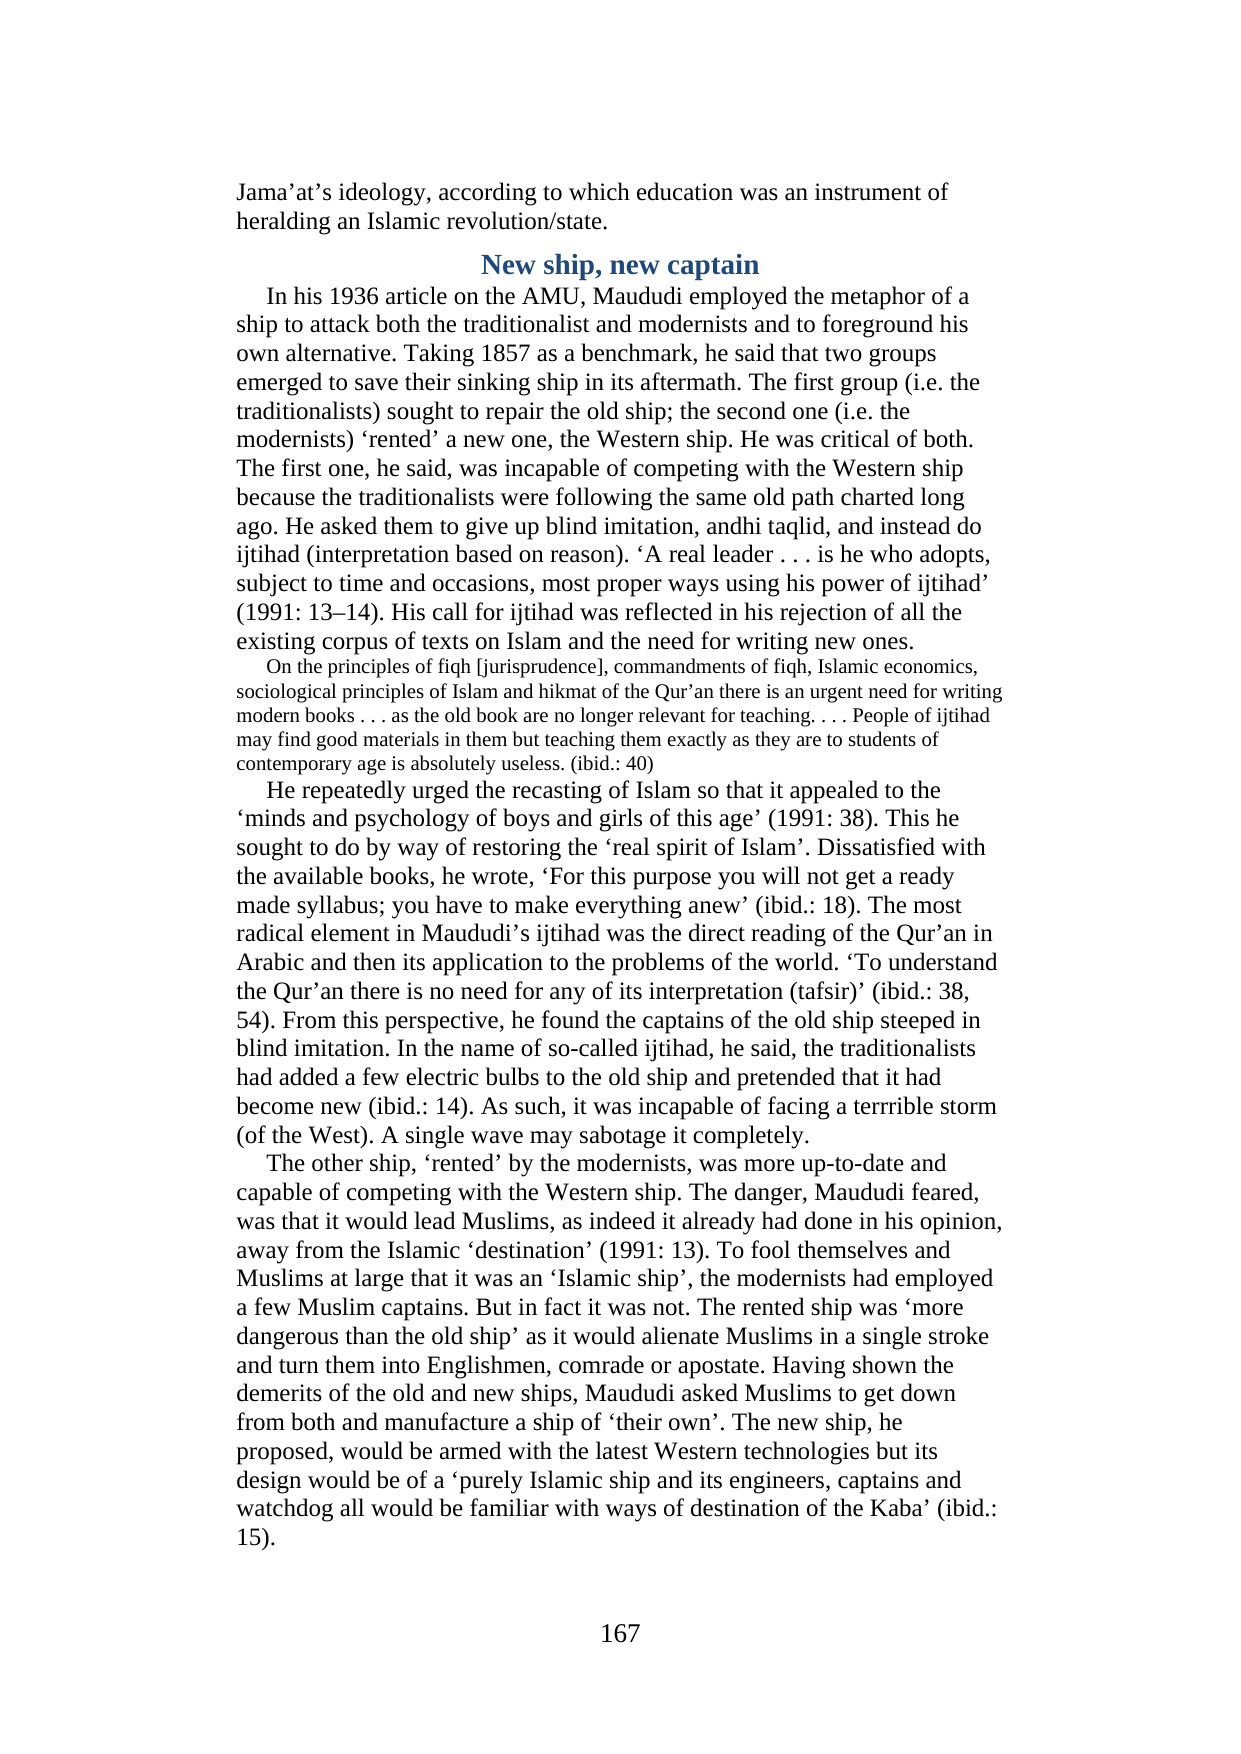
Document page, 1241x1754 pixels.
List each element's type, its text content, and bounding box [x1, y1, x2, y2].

text He repeatedly urged the recasting of Islam so that it appealed to the ‘minds and psychology of boys and girls of this age’ (1991: 38). This he sought to do by way of restoring the ‘real spirit of Islam’. Dissatisfied with the available books, he wrote, ‘For this purpose you will not get a ready made syllabus; you have to make everything anew’ (ibid.: 18). The most radical element in Maududi’s ijtihad was the direct reading of the Qur’an in Arabic and then its application to the problems of the world. ‘To understand the Qur’an there is no need for any of its interpretation (tafsir)’ (ibid.: 38, 54). From this perspective, he found the captains of the old ship steeped in blind imitation. In the name of so-called ijtihad, he said, the traditionalists had added a few electric bulbs to the old ship and pretended that it had become new (ibid.: 14). As such, it was incapable of facing a terrrible storm (of the West). A single wave may sabotage it completely. [236, 775, 1004, 1148]
text The other ship, ‘rented’ by the modernists, was more up-to-date and capable of competing with the Western ship. The danger, Maududi feared, was that it would lead Muslims, as indeed it already had done in his opinion, away from the Islamic ‘destination’ (1991: 13). To fool themselves and Muslims at large that it was an ‘Islamic ship’, the modernists had employed a few Muslim captains. But in fact it was not. The rented ship was ‘more dangerous than the old ship’ as it would alienate Muslims in a single stroke and turn them into Englishmen, comrade or apostate. Having shown the demerits of the old and new ships, Maududi asked Muslims to get down from both and manufacture a ship of ‘their own’. The new ship, he proposed, would be armed with the latest Western technologies but its design would be of a ‘purely Islamic ship and its engineers, captains and watchdog all would be familiar with ways of destination of the Kaba’ (ibid.: 15). [236, 1148, 1004, 1551]
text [236, 177, 1004, 235]
subtitle New ship, new captain [236, 247, 1004, 281]
text On the principles of fiqh [jurisprudence], commandments of fiqh, Islamic economics, sociological principles of Islam and hikmat of the Qur’an there is an urgent need for writing modern books . . . as the old book are no longer relevant for teaching. . . . People of ijtihad may find good materials in them but teaching them exactly as they are to students of contemporary age is absolutely useless. (ibid.: 40) [236, 654, 1004, 775]
text In his 1936 article on the AMU, Maududi employed the metaphor of a ship to attack both the traditionalist and modernists and to foreground his own alternative. Taking 1857 as a benchmark, he said that two groups emerged to save their sinking ship in its aftermath. The first group (i.e. the traditionalists) sought to repair the old ship; the second one (i.e. the modernists) ‘rented’ a new one, the Western ship. He was critical of both. The first one, he said, was incapable of competing with the Western ship because the traditionalists were following the same old path charted long ago. He asked them to give up blind imitation, andhi taqlid, and instead do ijtihad (interpretation based on reason). ‘A real leader . . . is he who adopts, subject to time and occasions, most proper ways using his power of ijtihad’ (1991: 13–14). His call for ijtihad was reflected in his rejection of all the existing corpus of texts on Islam and the need for writing new ones. [236, 281, 1004, 654]
